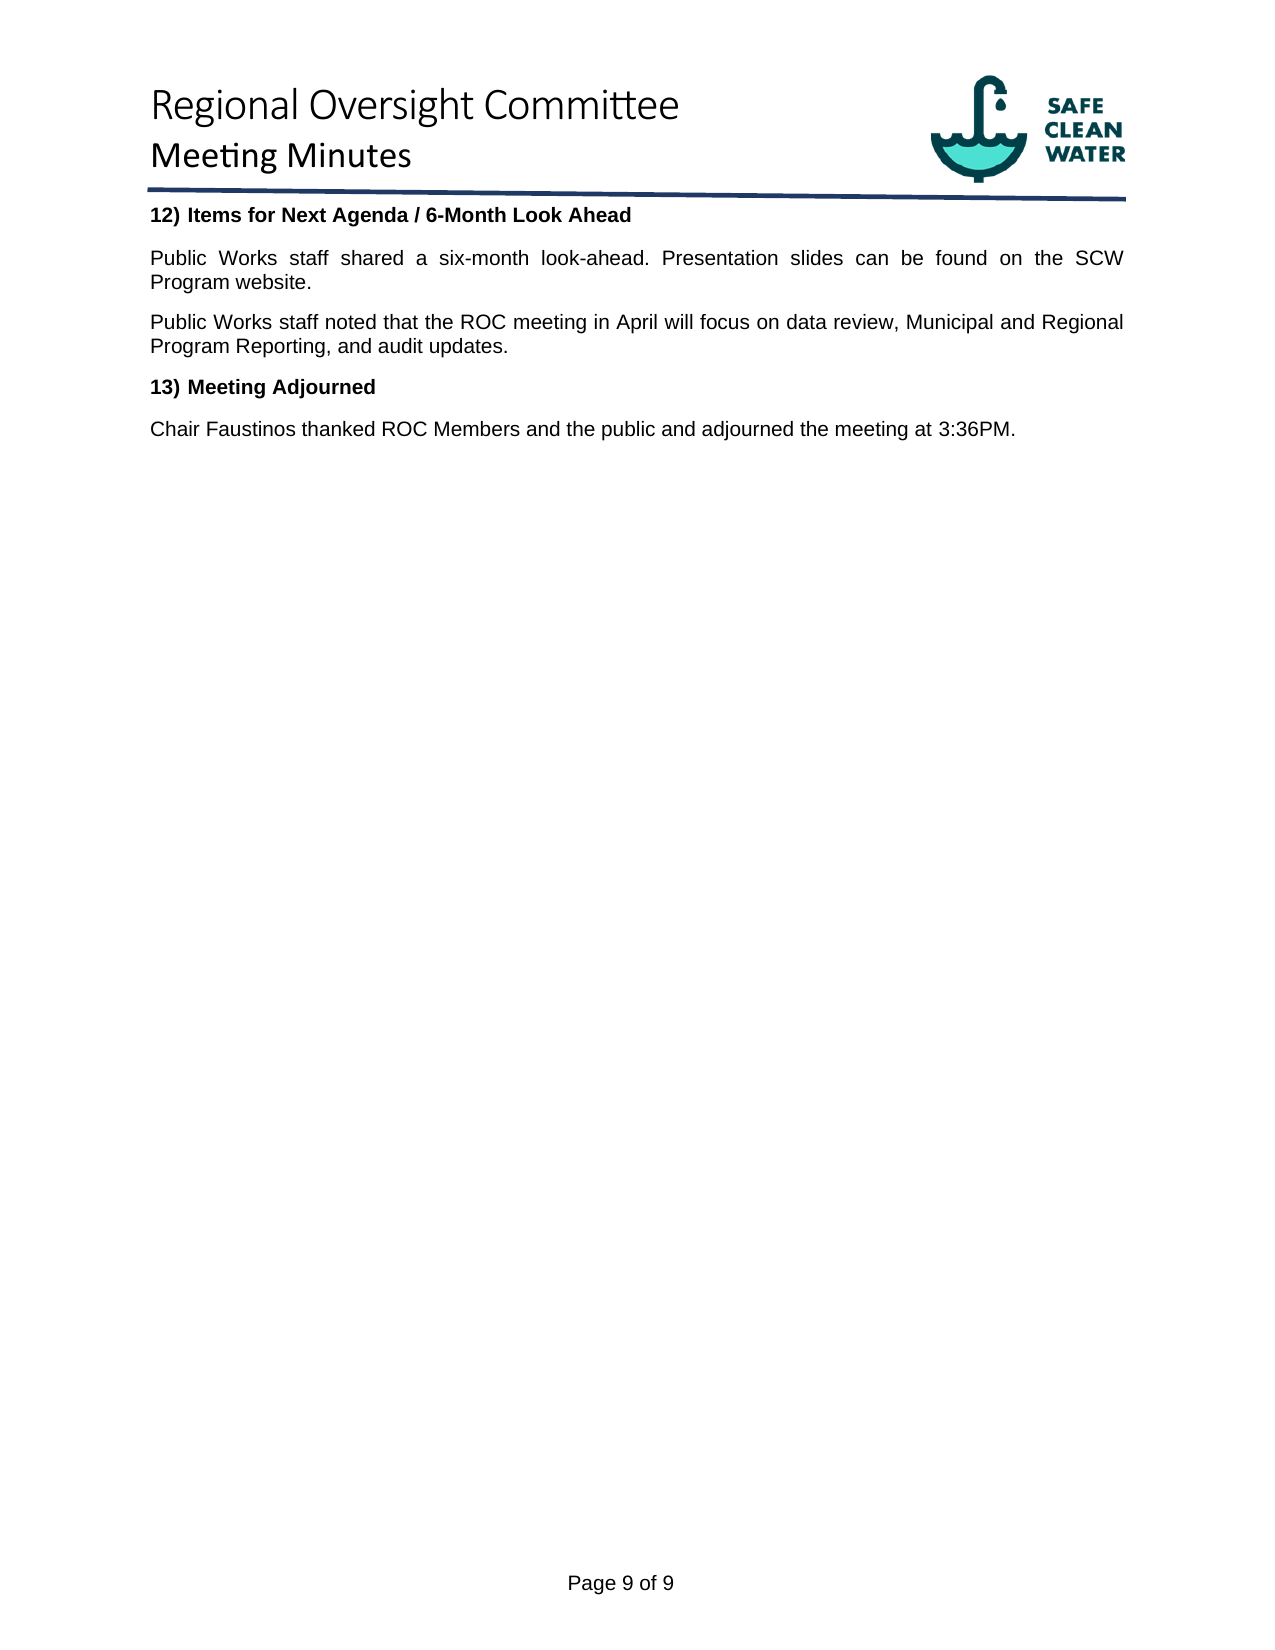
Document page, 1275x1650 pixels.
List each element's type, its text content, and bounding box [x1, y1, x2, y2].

text Chair Faustinos thanked ROC Members and the public and adjourned the meeting at 3:36PM. [150, 417, 1125, 441]
list Items for Next Agenda / 6-Month Look Ahead [150, 203, 1125, 227]
list Meeting Adjourned [150, 375, 1125, 399]
text Public Works staff noted that the ROC meeting in April will focus on data review, Municipal and Regional Program Reporting, and audit updates. [150, 310, 1125, 358]
picture [930, 75, 1125, 183]
text Public Works staff shared a six-month look-ahead. Presentation slides can be found on the SCW Program website. [150, 246, 1125, 293]
